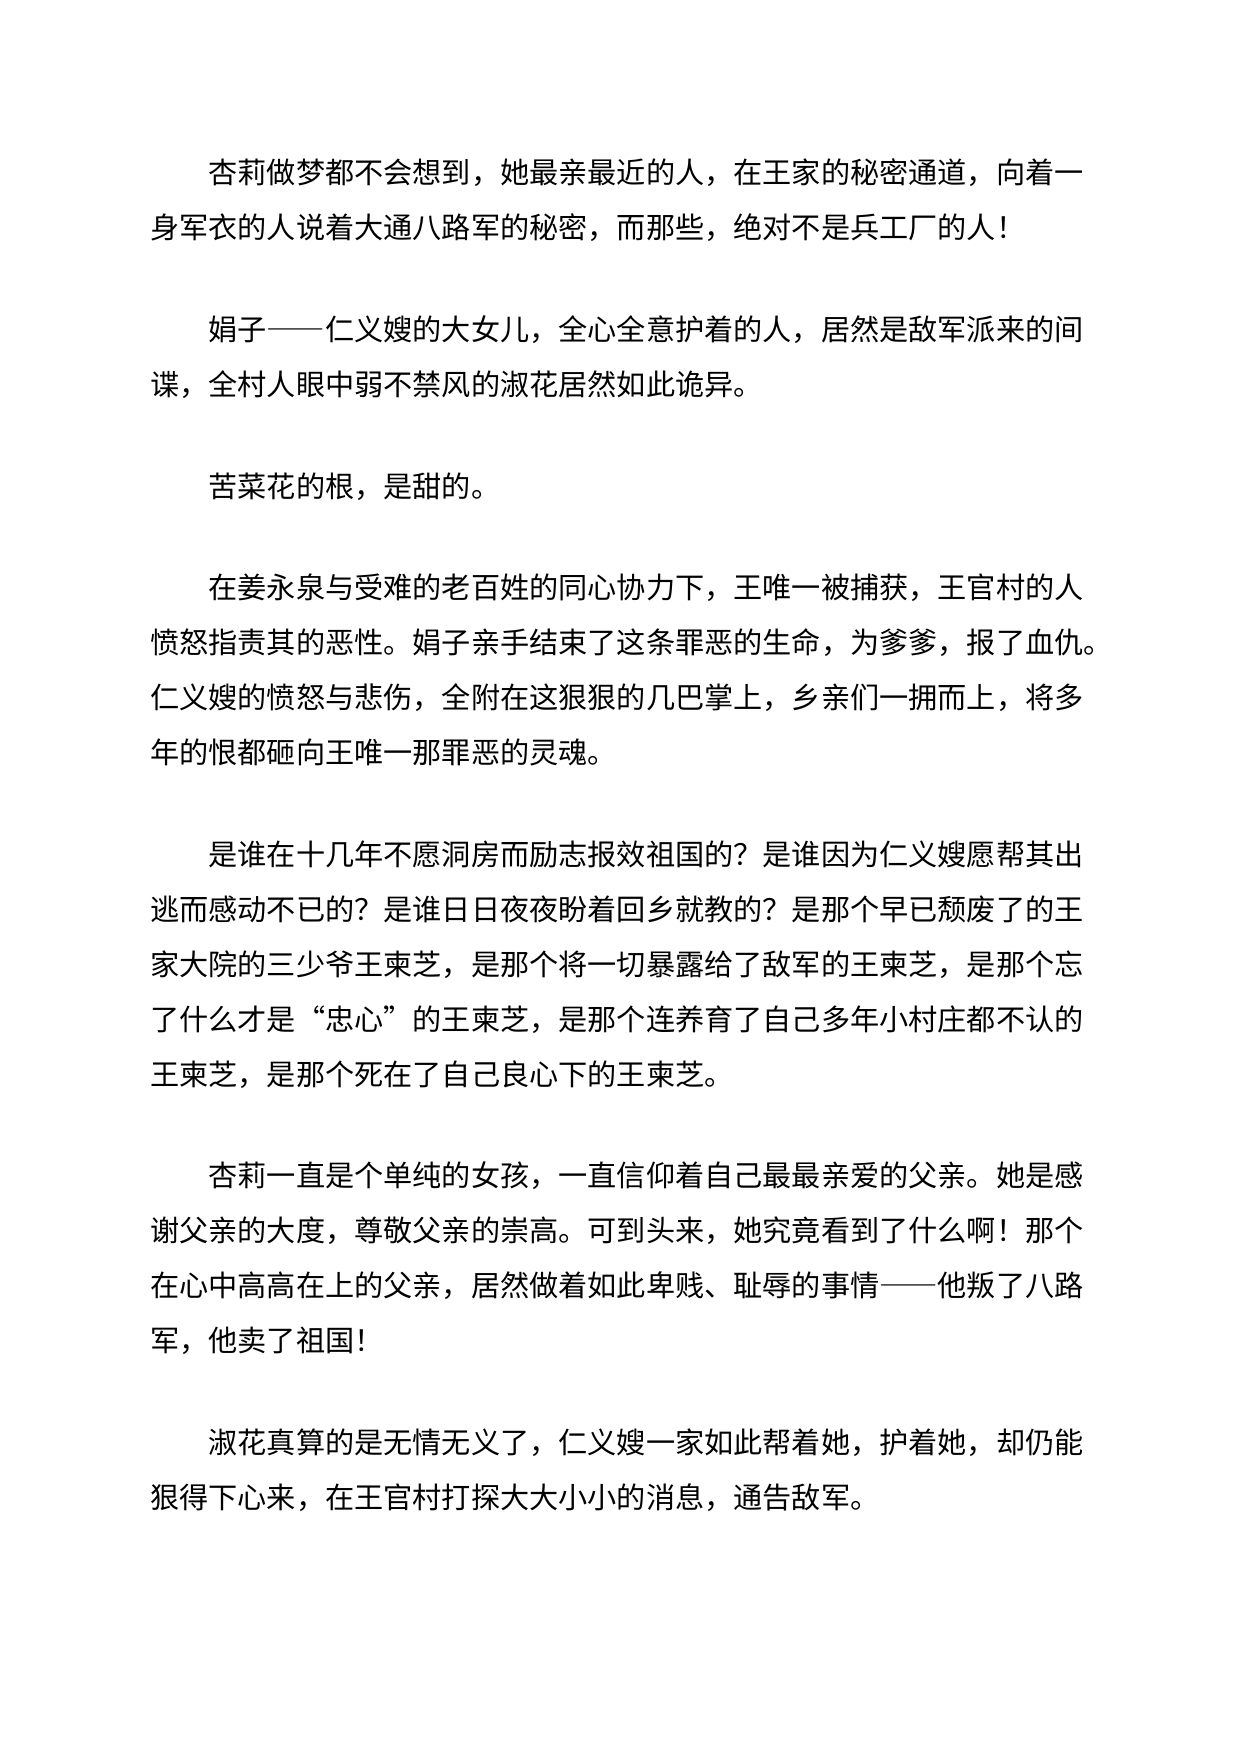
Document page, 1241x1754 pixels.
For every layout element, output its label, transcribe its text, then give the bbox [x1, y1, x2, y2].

text 娟子——仁义嫂的大女儿，全心全意护着的人，居然是敌军派来的间谍，全村人眼中弱不禁风的淑花居然如此诡异。 [150, 307, 1090, 404]
text 杏莉一直是个单纯的女孩，一直信仰着自己最最亲爱的父亲。她是感谢父亲的大度，尊敬父亲的崇高。可到头来，她究竟看到了什么啊！那个在心中高高在上的父亲，居然做着如此卑贱、耻辱的事情——他叛了八路军，他卖了祖国！ [150, 1153, 1090, 1360]
text 是谁在十几年不愿洞房而励志报效祖国的？是谁因为仁义嫂愿帮其出逃而感动不已的？是谁日日夜夜盼着回乡就教的？是那个早已颓废了的王家大院的三少爷王柬芝，是那个将一切暴露给了敌军的王柬芝，是那个忘了什么才是“忠心”的王柬芝，是那个连养育了自己多年小村庄都不认的王柬芝，是那个死在了自己良心下的王柬芝。 [150, 832, 1090, 1093]
text 淑花真算的是无情无义了，仁义嫂一家如此帮着她，护着她，却仍能狠得下心来，在王官村打探大大小小的消息，通告敌军。 [150, 1419, 1090, 1517]
text 杏莉做梦都不会想到，她最亲最近的人，在王家的秘密通道，向着一身军衣的人说着大通八路军的秘密，而那些，绝对不是兵工厂的人！ [150, 150, 1090, 247]
text 在姜永泉与受难的老百姓的同心协力下，王唯一被捕获，王官村的人愤怒指责其的恶性。娟子亲手结束了这条罪恶的生命，为爹爹，报了血仇。仁义嫂的愤怒与悲伤，全附在这狠狠的几巴掌上，乡亲们一拥而上，将多年的恨都砸向王唯一那罪恶的灵魂。 [150, 565, 1090, 772]
text 苦菜花的根，是甜的。 [150, 463, 1090, 506]
